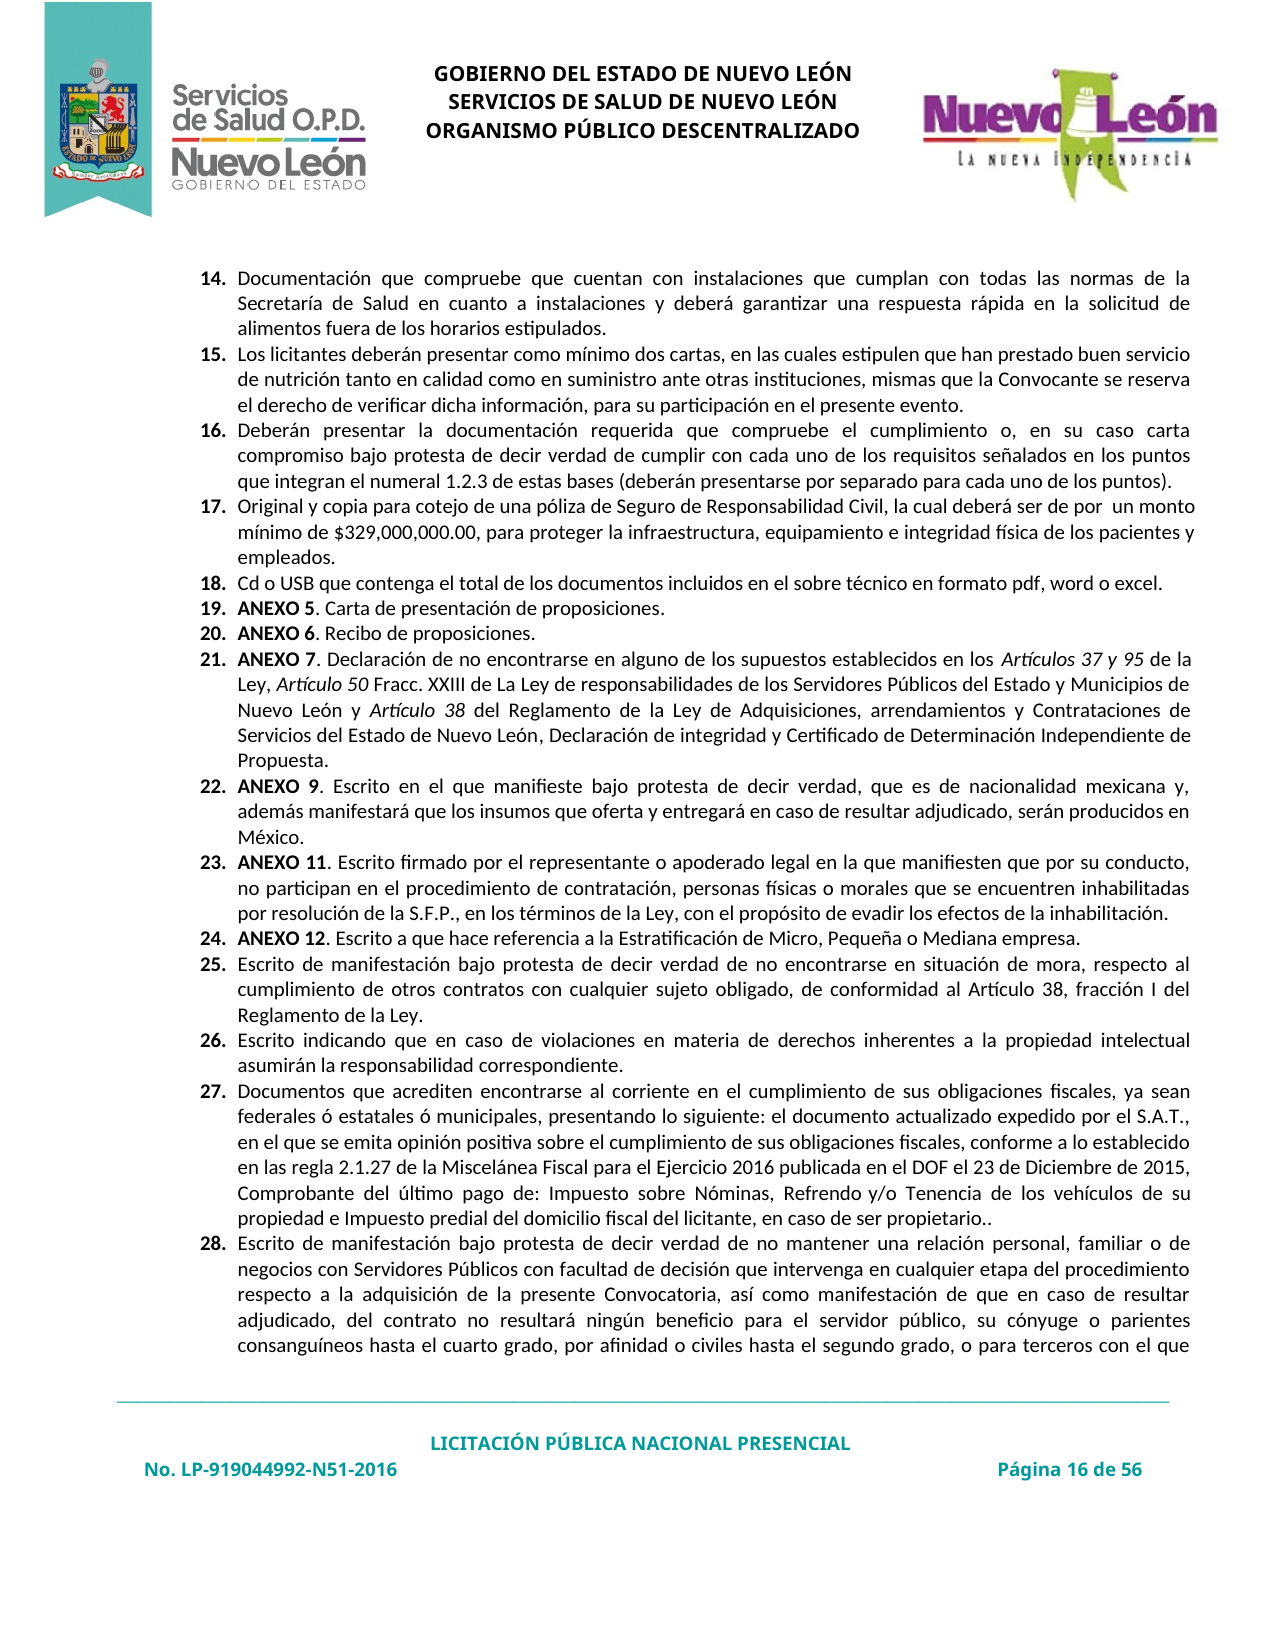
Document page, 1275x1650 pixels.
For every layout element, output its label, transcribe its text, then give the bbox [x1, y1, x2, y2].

list ANEXO 12. Escrito a que hace referencia a la Estratificación de Micro, Pequeña o Mediana empresa. [200, 926, 1192, 951]
picture [15, 2, 1249, 229]
list Documentos que acrediten encontrarse al corriente en el cumplimiento de sus obligaciones fiscales, ya sean federales ó estatales ó municipales, presentando lo siguiente: el documento actualizado expedido por el S.A.T., en el que se emita opinión positiva sobre el cumplimiento de sus obligaciones fiscales, conforme a lo establecido en las regla 2.1.27 de la Miscelánea Fiscal para el Ejercicio 2016 publicada en el DOF el 23 de Diciembre de 2015, Comprobante del último pago de: Impuesto sobre Nóminas, Refrendo y/o Tenencia de los vehículos de su propiedad e Impuesto predial del domicilio fiscal del licitante, en caso de ser propietario.. [200, 1078, 1192, 1231]
list ANEXO 11. Escrito firmado por el representante o apoderado legal en la que manifiesten que por su conducto, no participan en el procedimiento de contratación, personas físicas o morales que se encuentren inhabilitadas por resolución de la S.F.P., en los términos de la Ley, con el propósito de evadir los efectos de la inhabilitación. [200, 849, 1192, 926]
list Documentación que compruebe que cuentan con instalaciones que cumplan con todas las normas de la Secretaría de Salud en cuanto a instalaciones y deberá garantizar una respuesta rápida en la solicitud de alimentos fuera de los horarios estipulados. [200, 265, 1192, 341]
list ANEXO 5. Carta de presentación de proposiciones. [200, 595, 1192, 621]
list ANEXO 7. Declaración de no encontrarse en alguno de los supuestos establecidos en los Artículos 37 y 95 de la Ley, Artículo 50 Fracc. XXIII de La Ley de responsabilidades de los Servidores Públicos del Estado y Municipios de Nuevo León y Artículo 38 del Reglamento de la Ley de Adquisiciones, arrendamientos y Contrataciones de Servicios del Estado de Nuevo León, Declaración de integridad y Certificado de Determinación Independiente de Propuesta. [200, 646, 1192, 773]
list ANEXO 6. Recibo de proposiciones. [200, 621, 1192, 646]
list ANEXO 9. Escrito en el que manifieste bajo protesta de decir verdad, que es de nacionalidad mexicana y, además manifestará que los insumos que oferta y entregará en caso de resultar adjudicado, serán producidos en México. [200, 773, 1192, 849]
list Cd o USB que contenga el total de los documentos incluidos en el sobre técnico en formato pdf, word o excel. [200, 570, 1197, 595]
list Los licitantes deberán presentar como mínimo dos cartas, en las cuales estipulen que han prestado buen servicio de nutrición tanto en calidad como en suministro ante otras instituciones, mismas que la Convocante se reserva el derecho de verificar dicha información, para su participación en el presente evento. [200, 341, 1192, 417]
list Escrito indicando que en caso de violaciones en materia de derechos inherentes a la propiedad intelectual asumirán la responsabilidad correspondiente. [200, 1027, 1192, 1078]
list Deberán presentar la documentación requerida que compruebe el cumplimiento o, en su caso carta compromiso bajo protesta de decir verdad de cumplir con cada uno de los requisitos señalados en los puntos que integran el numeral 1.2.3 de estas bases (deberán presentarse por separado para cada uno de los puntos). [200, 417, 1192, 493]
list Original y copia para cotejo de una póliza de Seguro de Responsabilidad Civil, la cual deberá ser de por un monto mínimo de $329,000,000.00, para proteger la infraestructura, equipamiento e integridad física de los pacientes y empleados. [200, 493, 1197, 570]
list Escrito de manifestación bajo protesta de decir verdad de no encontrarse en situación de mora, respecto al cumplimiento de otros contratos con cualquier sujeto obligado, de conformidad al Artículo 38, fracción I del Reglamento de la Ley. [200, 951, 1192, 1027]
